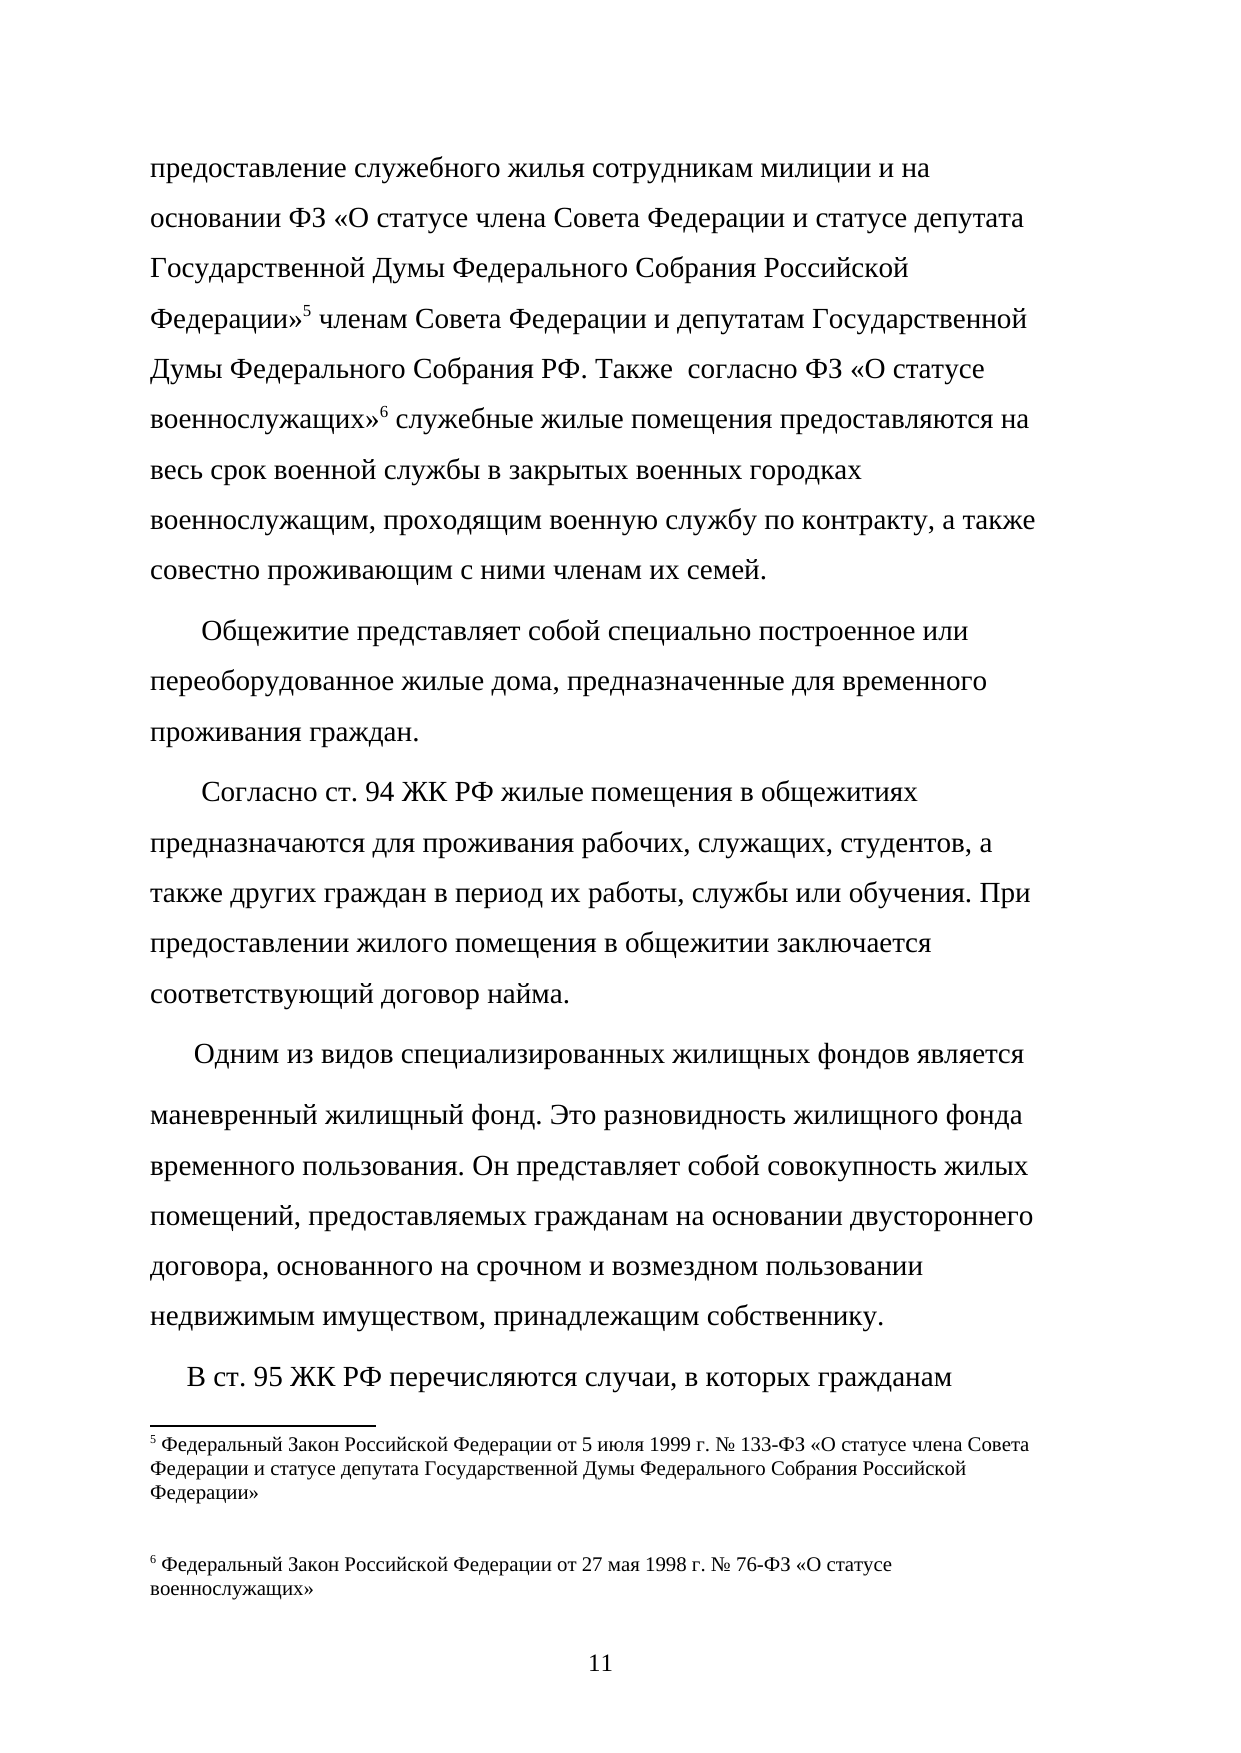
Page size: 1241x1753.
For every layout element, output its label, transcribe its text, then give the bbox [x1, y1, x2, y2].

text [150, 150, 1051, 586]
text Одним из видов специализированных жилищных фондов является [150, 1037, 1051, 1070]
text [150, 1359, 1051, 1393]
text Общежитие представляет собой специально построенное или переоборудованное жилые дома, предназначенные для временного проживания граждан. [150, 613, 1051, 747]
text Согласно ст. 94 ЖК РФ жилые помещения в общежитиях предназначаются для проживания рабочих, служащих, студентов, а также других граждан в период их работы, службы или обучения. При предоставлении жилого помещения в общежитии заключается соответствующий договор найма. [150, 774, 1051, 1009]
text маневренный жилищный фонд. Это разновидность жилищного фонда временного пользования. Он представляет собой совокупность жилых помещений, предоставляемых гражданам на основании двустороннего договора, основанного на срочном и возмездном пользовании недвижимым имуществом, принадлежащим собственнику. [150, 1097, 1051, 1332]
